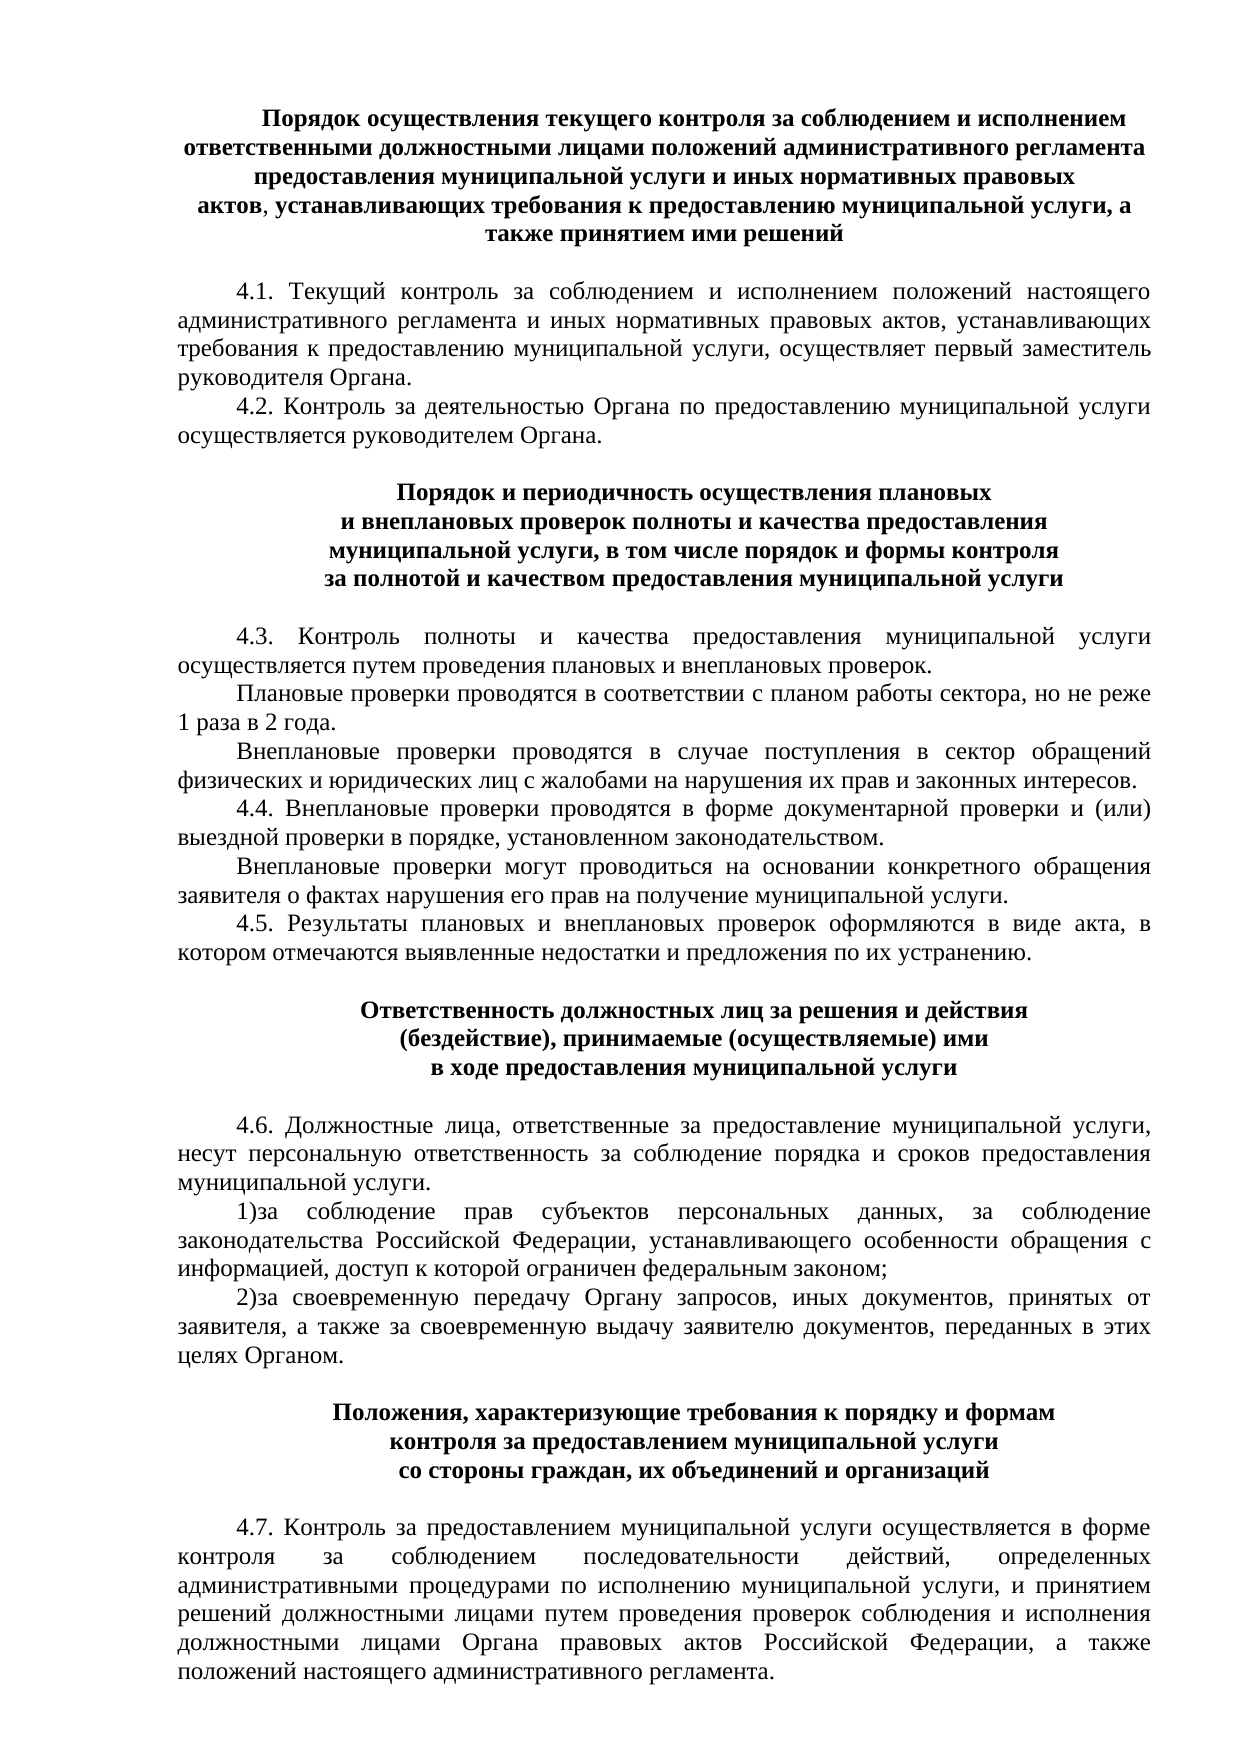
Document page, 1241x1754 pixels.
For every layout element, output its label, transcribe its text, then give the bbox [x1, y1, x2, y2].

text 4.7. Контроль за предоставлением муниципальной услуги осуществляется в форме контроля за соблюдением последовательности действий, определенных административными процедурами по исполнению муниципальной услуги, и принятием решений должностными лицами путем проведения проверок соблюдения и исполнения должностными лицами Органа правовых актов Российской Федерации, а также положений настоящего административного регламента. [177, 1512, 1152, 1685]
text Положения, характеризующие требования к порядку и формам [177, 1397, 1152, 1426]
text в ходе предоставления муниципальной услуги [177, 1052, 1152, 1081]
text 2)за своевременную передачу Органу запросов, иных документов, принятых от заявителя, а также за своевременную выдачу заявителю документов, переданных в этих целях Органом. [177, 1282, 1152, 1368]
text 4.2. Контроль за деятельностью Органа по предоставлению муниципальной услуги осуществляется руководителем Органа. [177, 391, 1152, 448]
text Ответственность должностных лиц за решения и действия [177, 995, 1152, 1023]
text Порядок осуществления текущего контроля за соблюдением и исполнением ответственными должностными лицами положений административного регламента предоставления муниципальной услуги и иных нормативных правовых актов, устанавливающих требования к предоставлению муниципальной услуги, а также принятием ими решений [177, 103, 1152, 247]
text 4.5. Результаты плановых и внеплановых проверок оформляются в виде акта, в котором отмечаются выявленные недостатки и предложения по их устранению. [177, 908, 1152, 966]
text 4.1. Текущий контроль за соблюдением и исполнением положений настоящего административного регламента и иных нормативных правовых актов, устанавливающих требования к предоставлению муниципальной услуги, осуществляет первый заместитель руководителя Органа. [177, 276, 1152, 391]
text 1)за соблюдение прав субъектов персональных данных, за соблюдение законодательства Российской Федерации, устанавливающего особенности обращения с информацией, доступ к которой ограничен федеральным законом; [177, 1196, 1152, 1282]
text контроля за предоставлением муниципальной услуги [177, 1426, 1152, 1455]
text за полнотой и качеством предоставления муниципальной услуги [177, 563, 1152, 592]
text (бездействие), принимаемые (осуществляемые) ими [177, 1023, 1152, 1052]
text 4.4. Внеплановые проверки проводятся в форме документарной проверки и (или) выездной проверки в порядке, установленном законодательством. [177, 793, 1152, 851]
text и внеплановых проверок полноты и качества предоставления [177, 506, 1152, 535]
text со стороны граждан, их объединений и организаций [177, 1455, 1152, 1483]
text муниципальной услуги, в том числе порядок и формы контроля [177, 535, 1152, 563]
text 4.3. Контроль полноты и качества предоставления муниципальной услуги осуществляется путем проведения плановых и внеплановых проверок. [177, 621, 1152, 678]
text Порядок и периодичность осуществления плановых [177, 477, 1152, 506]
text 4.6. Должностные лица, ответственные за предоставление муниципальной услуги, несут персональную ответственность за соблюдение порядка и сроков предоставления муниципальной услуги. [177, 1110, 1152, 1196]
text Внеплановые проверки проводятся в случае поступления в сектор обращений физических и юридических лиц с жалобами на нарушения их прав и законных интересов. [177, 736, 1152, 793]
text Плановые проверки проводятся в соответствии с планом работы сектора, но не реже 1 раза в 2 года. [177, 678, 1152, 736]
text Внеплановые проверки могут проводиться на основании конкретного обращения заявителя о фактах нарушения его прав на получение муниципальной услуги. [177, 851, 1152, 908]
